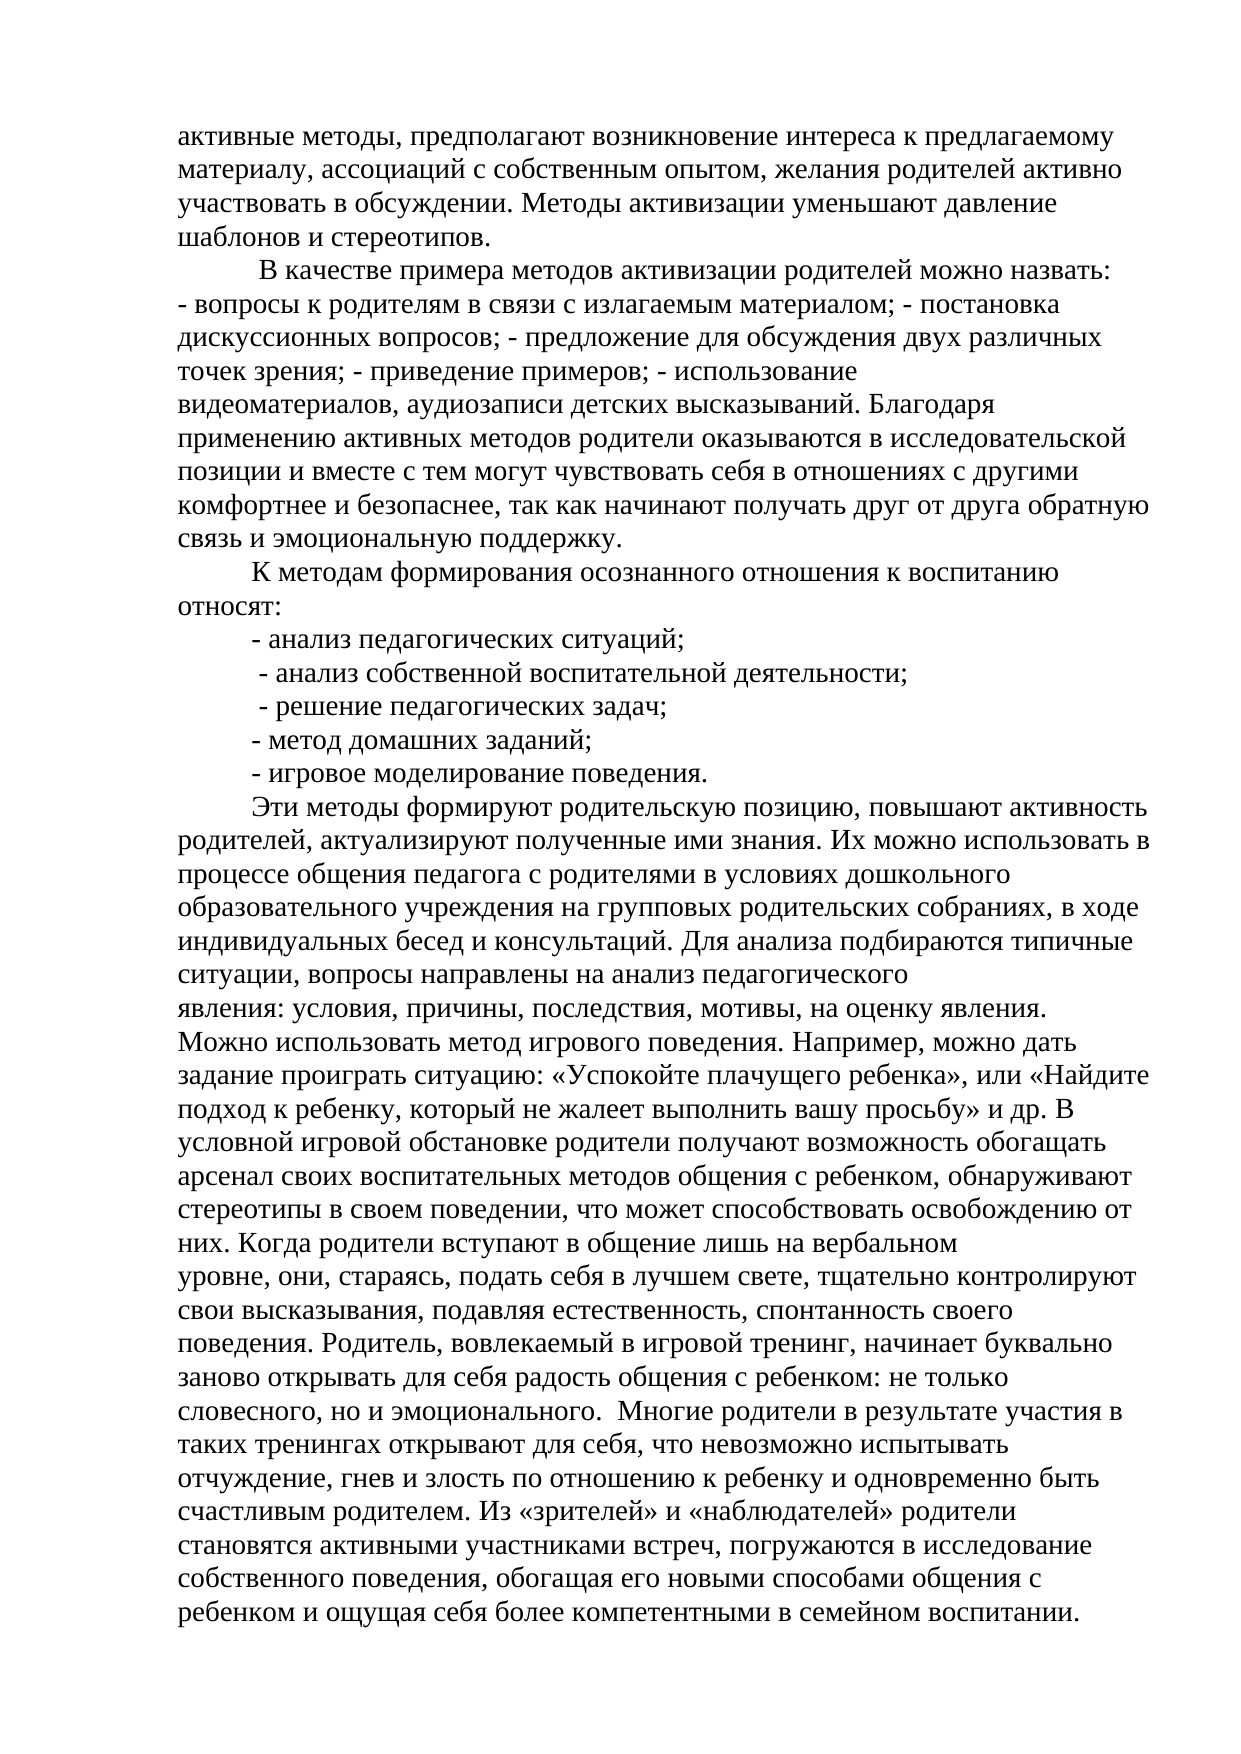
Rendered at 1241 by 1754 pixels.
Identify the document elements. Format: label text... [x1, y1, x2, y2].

text В качестве примера методов активизации родителей можно назвать: - вопросы к родителям в связи с излагаемым материалом; - постановка дискуссионных вопросов; - предложение для обсуждения двух различных точек зрения; - приведение примеров; - использование видеоматериалов, аудиозаписи детских высказываний. Благодаря применению активных методов родители оказываются в исследовательской позиции и вместе с тем могут чувствовать себя в отношениях с другими комфортнее и безопаснее, так как начинают получать друг от друга обратную связь и эмоциональную поддержку. [177, 252, 1152, 554]
text Эти методы формируют родительскую позицию, повышают активность родителей, актуализируют полученные ими знания. Их можно использовать в процессе общения педагога с родителями в условиях дошкольного образовательного учреждения на групповых родительских собраниях, в ходе индивидуальных бесед и консультаций. Для анализа подбираются типичные ситуации, вопросы направлены на анализ педагогического явления: условия, причины, последствия, мотивы, на оценку явления. Можно использовать метод игрового поведения. Например, можно дать задание проиграть ситуацию: «Успокойте плачущего ребенка», или «Найдите подход к ребенку, который не жалеет выполнить вашу просьбу» и др. В условной игровой обстановке родители получают возможность обогащать арсенал своих воспитательных методов общения с ребенком, обнаруживают стереотипы в своем поведении, что может способствовать освобождению от них. Когда родители вступают в общение лишь на вербальном уровне, они, стараясь, подать себя в лучшем свете, тщательно контролируют свои высказывания, подавляя естественность, спонтанность своего поведения. Родитель, вовлекаемый в игровой тренинг, начинает буквально заново открывать для себя радость общения с ребенком: не только словесного, но и эмоционального. Многие родители в результате участия в таких тренингах открывают для себя, что невозможно испытывать отчуждение, гнев и злость по отношению к ребенку и одновременно быть счастливым родителем. Из «зрителей» и «наблюдателей» родители становятся активными участниками встреч, погружаются в исследование собственного поведения, обогащая его новыми способами общения с ребенком и ощущая себя более компетентными в семейном воспитании. [177, 789, 1152, 1627]
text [177, 118, 1152, 252]
text - игровое моделирование поведения. [177, 755, 1152, 789]
text - решение педагогических задач; [177, 688, 1152, 722]
text - метод домашних заданий; [177, 722, 1152, 755]
text - анализ собственной воспитательной деятельности; [177, 655, 1152, 688]
text К методам формирования осознанного отношения к воспитанию относят: [177, 554, 1152, 621]
text - анализ педагогических ситуаций; [177, 621, 1152, 655]
